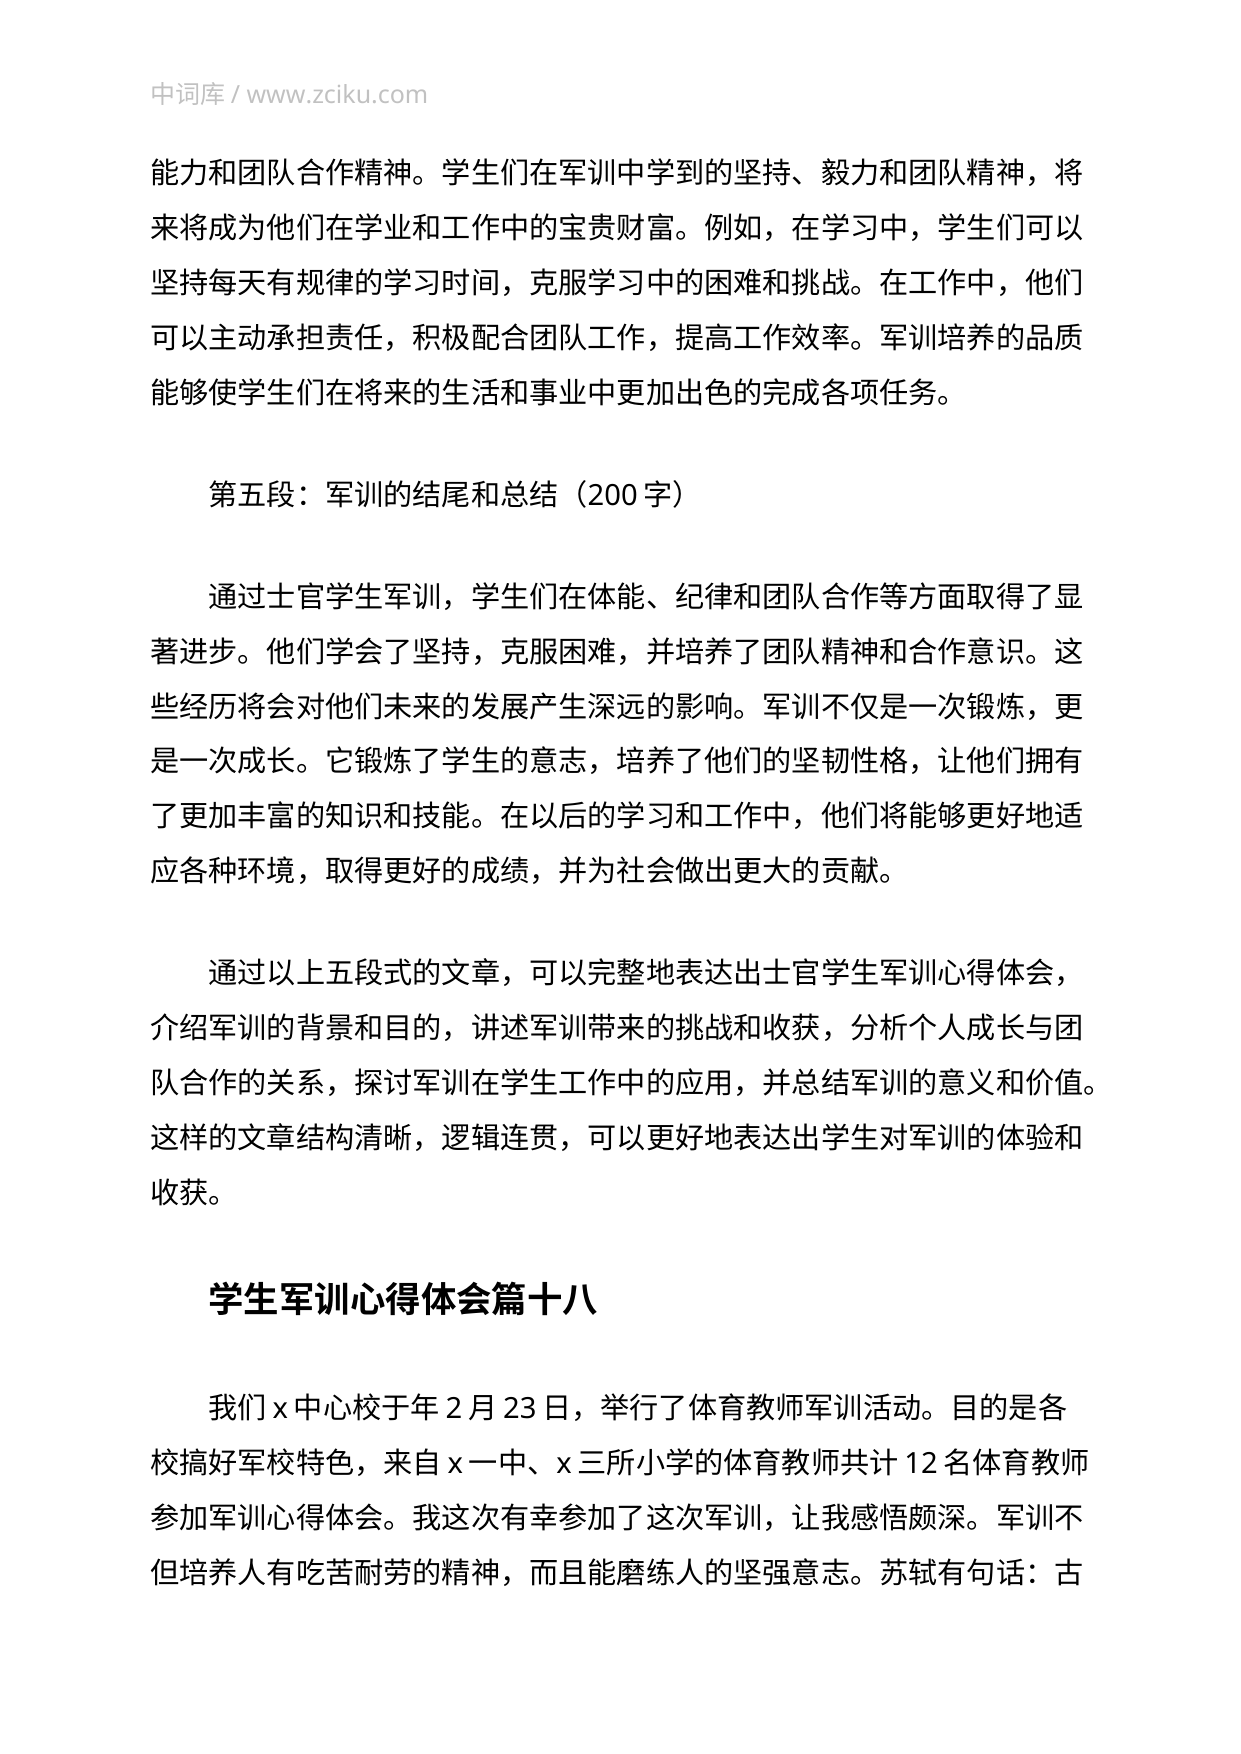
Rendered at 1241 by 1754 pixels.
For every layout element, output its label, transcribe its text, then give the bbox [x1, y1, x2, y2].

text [150, 150, 1090, 412]
text 第五段：军训的结尾和总结（200字） [150, 471, 1090, 514]
text 学生军训心得体会篇十八 [150, 1271, 1090, 1322]
text 通过士官学生军训，学生们在体能、纪律和团队合作等方面取得了显著进步。他们学会了坚持，克服困难，并培养了团队精神和合作意识。这些经历将会对他们未来的发展产生深远的影响。军训不仅是一次锻炼，更是一次成长。它锻炼了学生的意志，培养了他们的坚韧性格，让他们拥有了更加丰富的知识和技能。在以后的学习和工作中，他们将能够更好地适应各种环境，取得更好的成绩，并为社会做出更大的贡献。 [150, 573, 1090, 890]
text 通过以上五段式的文章，可以完整地表达出士官学生军训心得体会，介绍军训的背景和目的，讲述军训带来的挑战和收获，分析个人成长与团队合作的关系，探讨军训在学生工作中的应用，并总结军训的意义和价值。这样的文章结构清晰，逻辑连贯，可以更好地表达出学生对军训的体验和收获。 [150, 949, 1090, 1211]
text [150, 1384, 1090, 1592]
